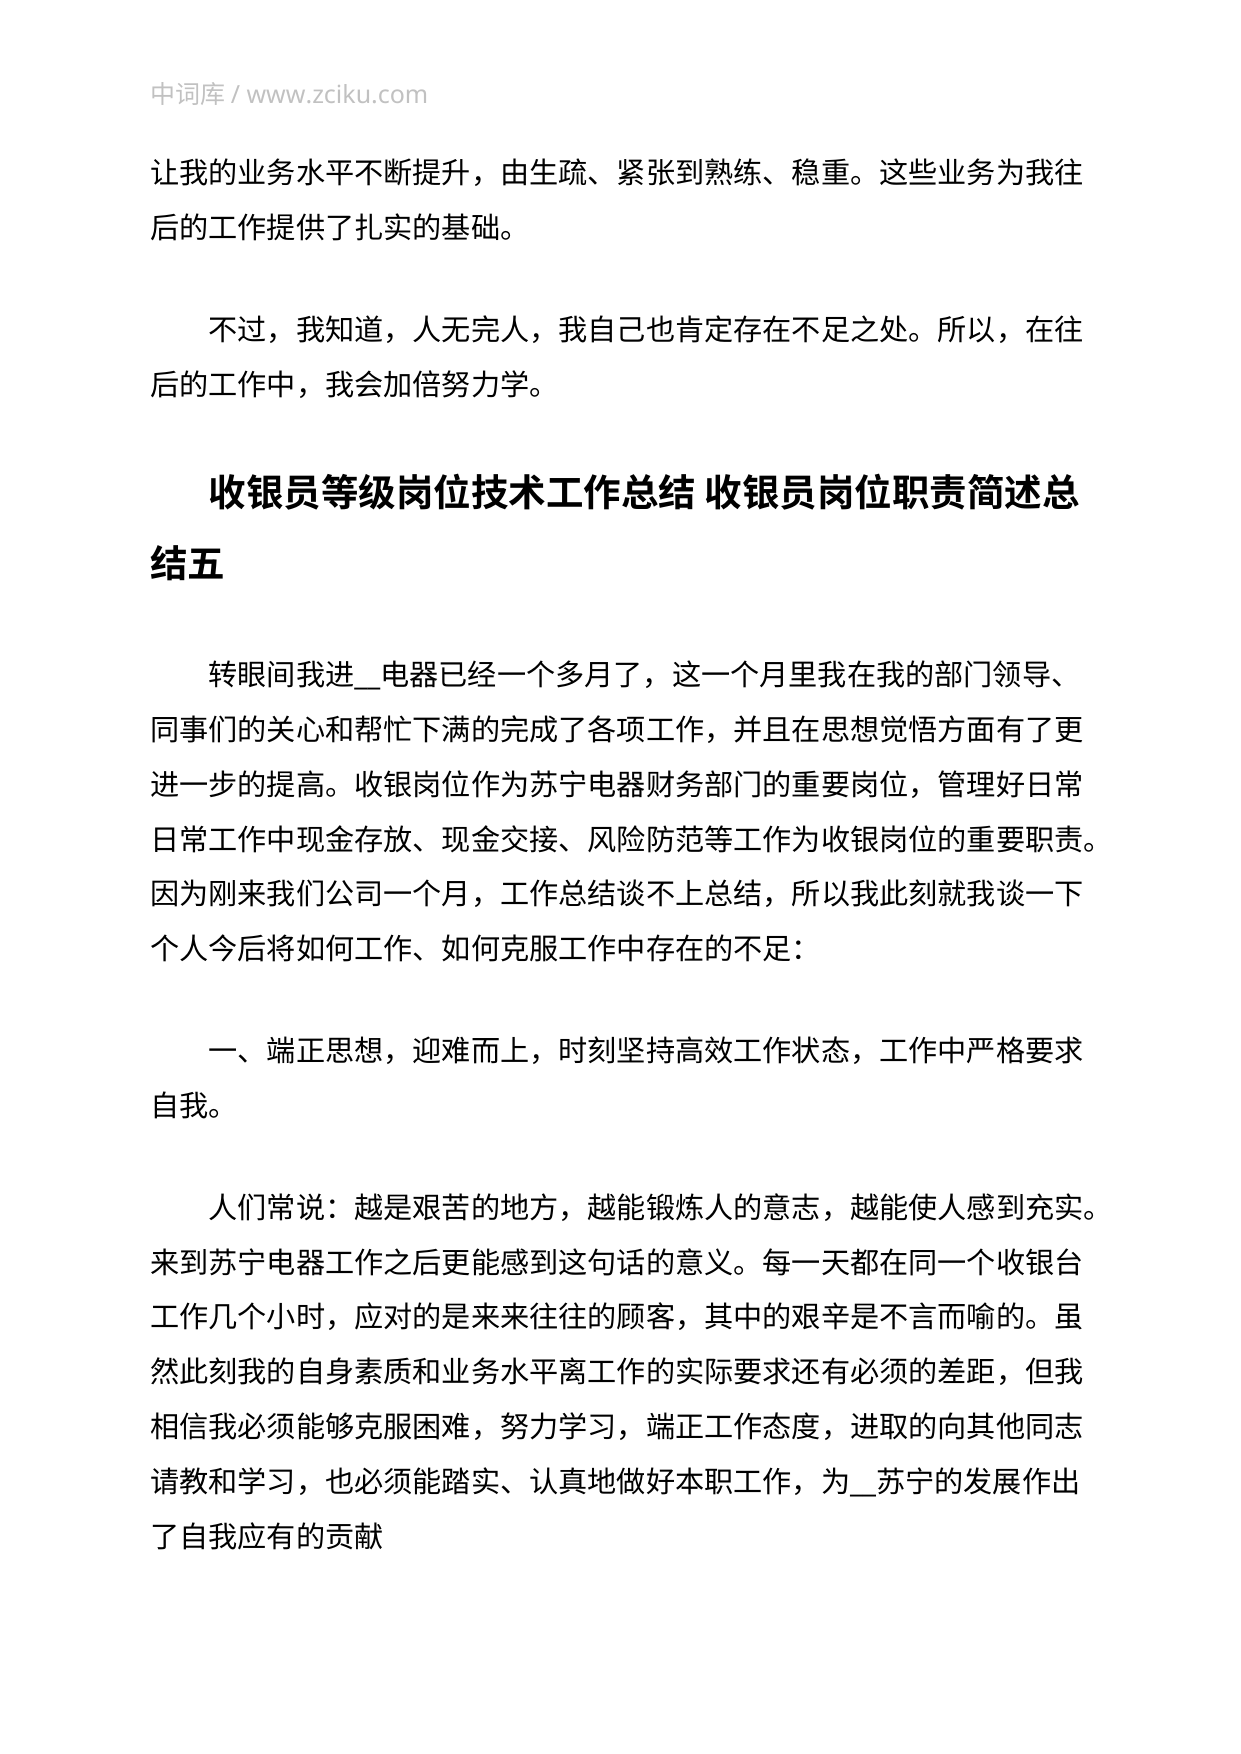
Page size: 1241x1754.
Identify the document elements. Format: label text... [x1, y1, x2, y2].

text 转眼间我进__电器已经一个多月了，这一个月里我在我的部门领导、同事们的关心和帮忙下满的完成了各项工作，并且在思想觉悟方面有了更进一步的提高。收银岗位作为苏宁电器财务部门的重要岗位，管理好日常日常工作中现金存放、现金交接、风险防范等工作为收银岗位的重要职责。因为刚来我们公司一个月，工作总结谈不上总结，所以我此刻就我谈一下个人今后将如何工作、如何克服工作中存在的不足： [150, 651, 1090, 968]
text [150, 150, 1090, 247]
text 不过，我知道，人无完人，我自己也肯定存在不足之处。所以，在往后的工作中，我会加倍努力学。 [150, 307, 1090, 404]
text 人们常说：越是艰苦的地方，越能锻炼人的意志，越能使人感到充实。来到苏宁电器工作之后更能感到这句话的意义。每一天都在同一个收银台工作几个小时，应对的是来来往往的顾客，其中的艰辛是不言而喻的。虽然此刻我的自身素质和业务水平离工作的实际要求还有必须的差距，但我相信我必须能够克服困难，努力学习，端正工作态度，进取的向其他同志请教和学习，也必须能踏实、认真地做好本职工作，为__苏宁的发展作出了自我应有的贡献 [150, 1184, 1090, 1556]
text 收银员等级岗位技术工作总结 收银员岗位职责简述总结五 [150, 463, 1090, 588]
text 一、端正思想，迎难而上，时刻坚持高效工作状态，工作中严格要求自我。 [150, 1028, 1090, 1125]
